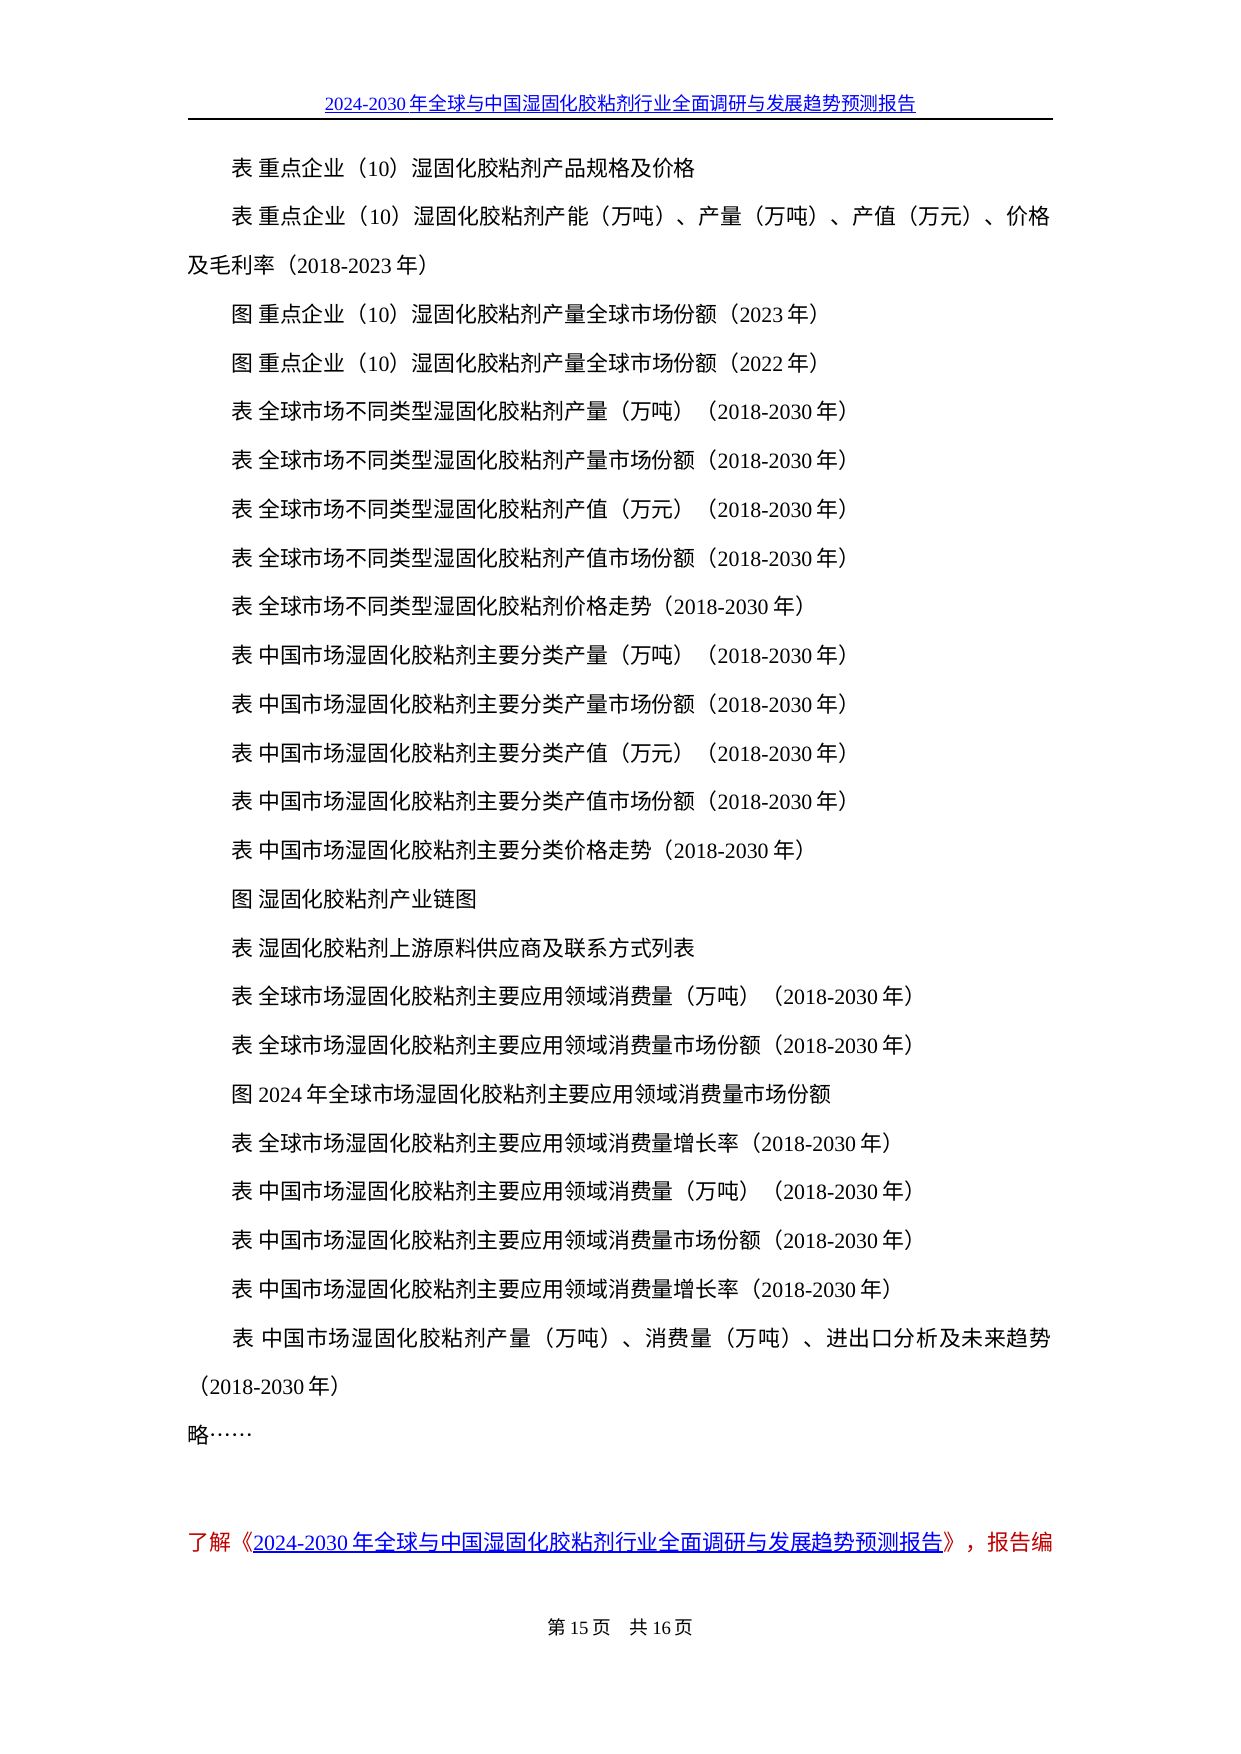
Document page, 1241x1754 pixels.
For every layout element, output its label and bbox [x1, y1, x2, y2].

text [187, 1524, 1053, 1557]
text [187, 150, 1053, 1450]
